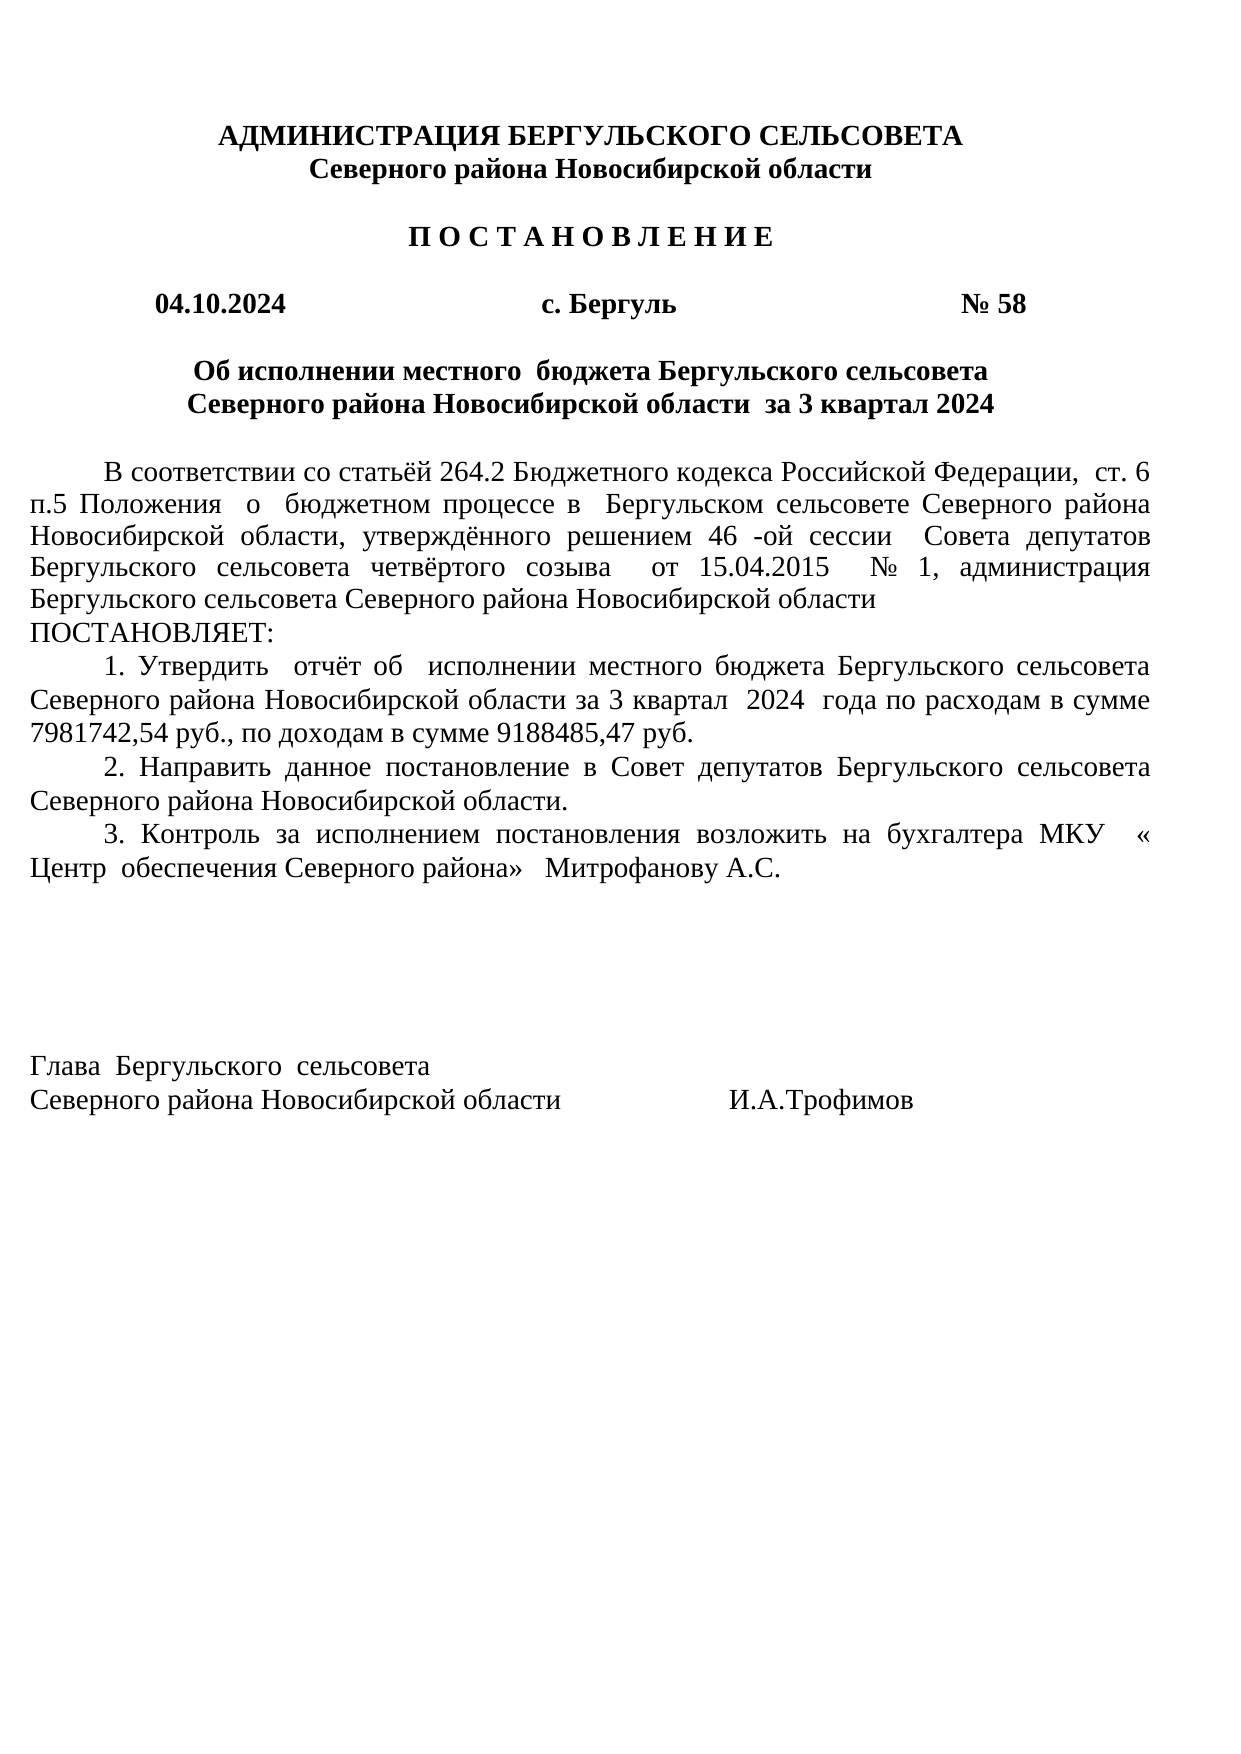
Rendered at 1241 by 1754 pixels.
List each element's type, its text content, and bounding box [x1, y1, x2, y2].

text 2. Направить данное постановление в Совет депутатов Бергульского сельсовета Северного района Новосибирской области. [29, 749, 1152, 816]
text 3. Контроль за исполнением постановления возложить на бухгалтера МКУ « Центр обеспечения Северного района» Митрофанову А.С. [29, 816, 1152, 883]
text 04.10.2024 с. Бергуль № 58 [29, 286, 1152, 319]
text В соответствии со статьёй 264.2 Бюджетного кодекса Российской Федерации, ст. 6 п.5 Положения о бюджетном процессе в Бергульском сельсовете Северного района Новосибирской области, утверждённого решением 46 -ой сессии Совета депутатов Бергульского сельсовета четвёртого созыва от 15.04.2015 № 1, администрация Бергульского сельсовета Северного района Новосибирской области [29, 456, 1152, 615]
text Глава Бергульского сельсовета [29, 1048, 1152, 1082]
text П О С Т А Н О В Л Е Н И Е [29, 219, 1152, 252]
text Северного района Новосибирской области [29, 152, 1152, 185]
text 1. Утвердить отчёт об исполнении местного бюджета Бергульского сельсовета Северного района Новосибирской области за 3 квартал 2024 года по расходам в сумме 7981742,54 руб., по доходам в сумме 9188485,47 руб. [29, 648, 1152, 749]
text Северного района Новосибирской области за 3 квартал 2024 [29, 386, 1152, 420]
text Об исполнении местного бюджета Бергульского сельсовета [29, 353, 1152, 386]
text Северного района Новосибирской области И.А.Трофимов [29, 1082, 1152, 1115]
text АДМИНИСТРАЦИЯ БЕРГУЛЬСКОГО СЕЛЬСОВЕТА [29, 118, 1152, 152]
text ПОСТАНОВЛЯЕТ: [29, 615, 1152, 648]
